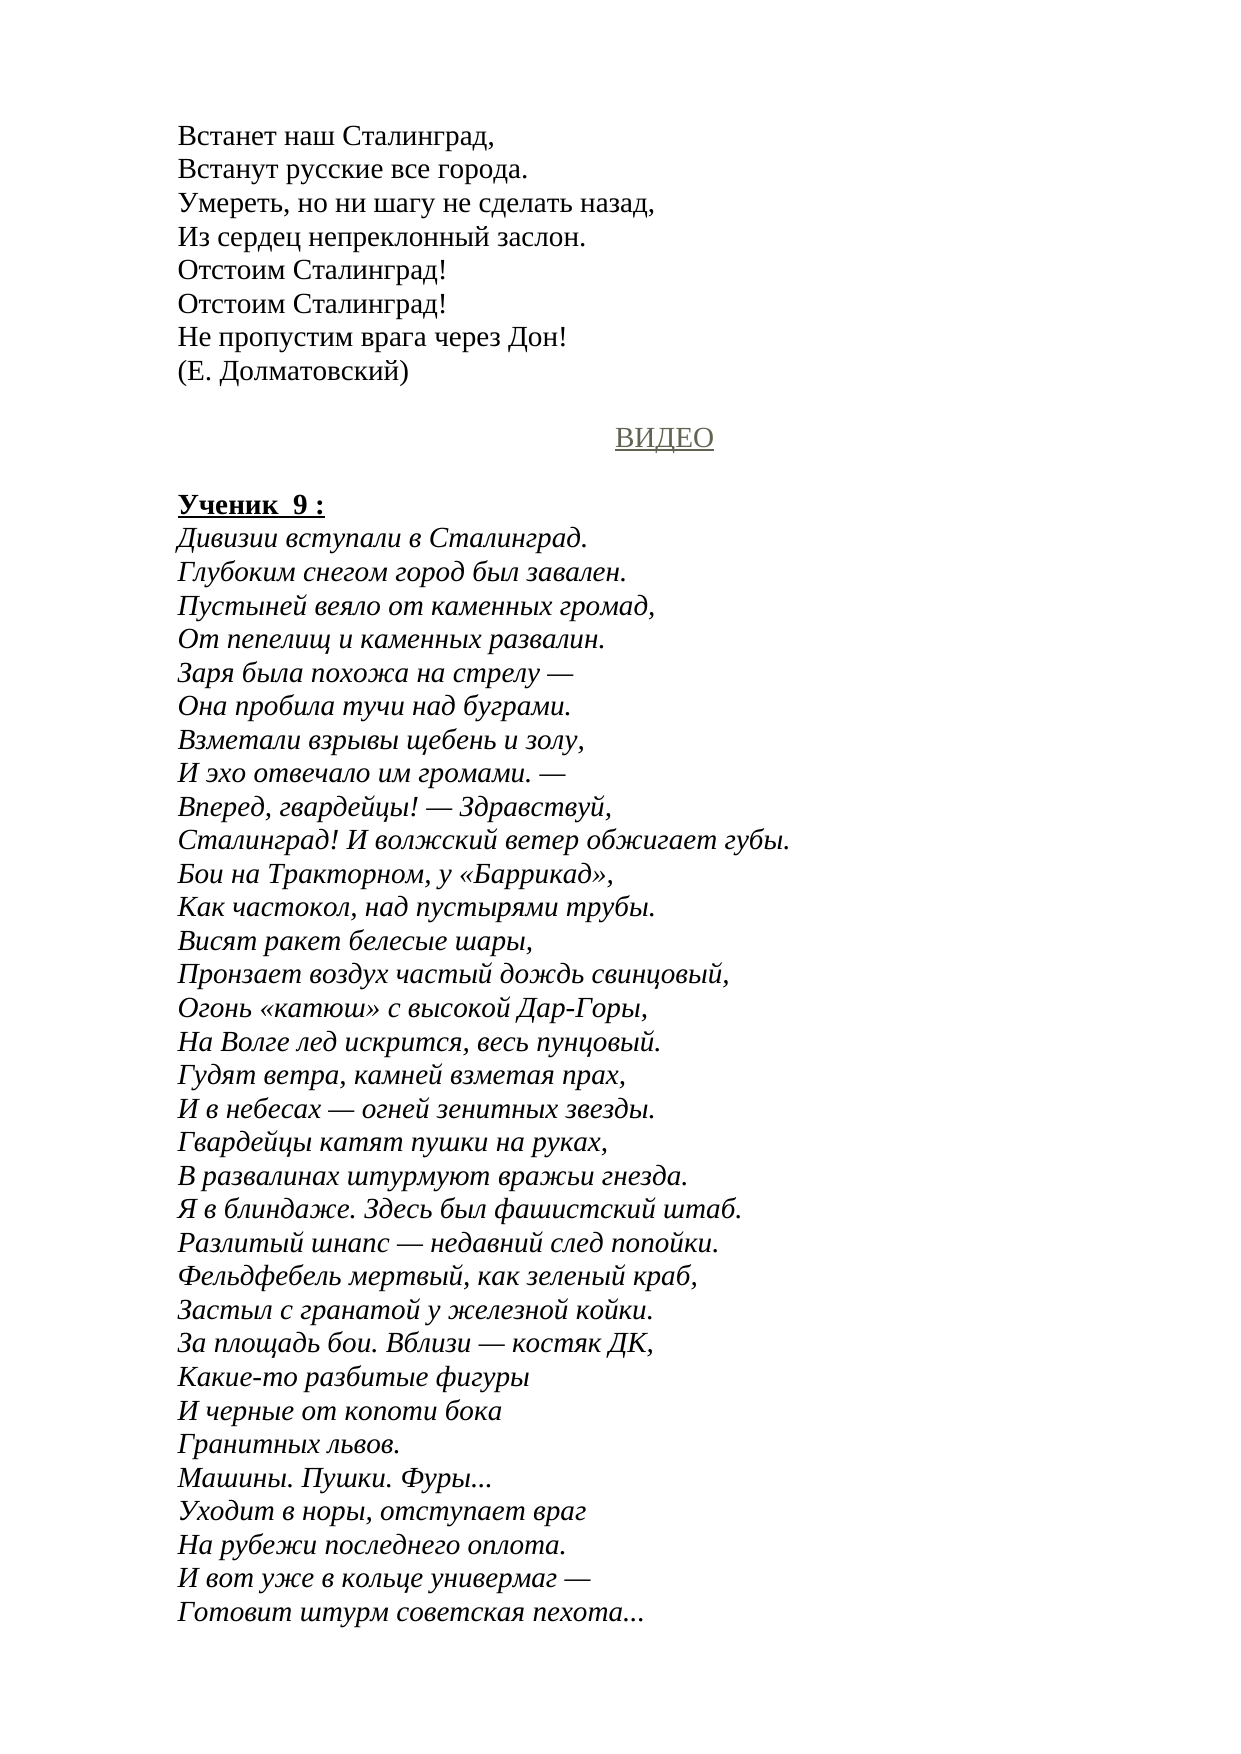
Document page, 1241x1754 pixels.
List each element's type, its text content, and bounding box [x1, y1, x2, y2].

text Какие-то разбитые фигуры [177, 1359, 1152, 1393]
text (Е. Долматовский) [177, 353, 1152, 386]
text В развалинах штурмуют вражьи гнезда. [177, 1158, 1152, 1191]
text Сталинград! И волжский ветер обжигает губы. [177, 822, 1152, 856]
text Гвардейцы катят пушки на руках, [177, 1124, 1152, 1158]
text Застыл с гранатой у железной койки. [177, 1292, 1152, 1326]
text Как частокол, над пустырями трубы. [177, 889, 1152, 923]
text Пустыней веяло от каменных громад, [177, 588, 1152, 621]
text И черные от копоти бока [177, 1393, 1152, 1426]
text Заря была похожа на стрелу — [177, 655, 1152, 688]
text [177, 118, 1152, 353]
text Уходит в норы, отступает враг [177, 1493, 1152, 1527]
text На Волге лед искрится, весь пунцовый. [177, 1024, 1152, 1057]
text Пронзает воздух частый дождь свинцовый, [177, 957, 1152, 990]
text ВИДЕО [177, 420, 1152, 453]
text Машины. Пушки. Фуры... [177, 1460, 1152, 1493]
text Дивизии вступали в Сталинград. [177, 521, 1152, 554]
text На рубежи последнего оплота. [177, 1527, 1152, 1560]
text Ученик 9 : [177, 487, 1152, 521]
text И эхо отвечало им громами. — [177, 755, 1152, 789]
text Я в блиндаже. Здесь был фашистский штаб. [177, 1191, 1152, 1225]
text Вперед, гвардейцы! — Здравствуй, [177, 789, 1152, 822]
text Глубоким снегом город был завален. [177, 554, 1152, 588]
text Гудят ветра, камней взметая прах, [177, 1057, 1152, 1091]
text За площадь бои. Вблизи — костяк ДК, [177, 1326, 1152, 1359]
text Взметали взрывы щебень и золу, [177, 722, 1152, 755]
text Огонь «катюш» с высокой Дар-Горы, [177, 990, 1152, 1024]
text Она пробила тучи над буграми. [177, 688, 1152, 722]
text От пепелищ и каменных развалин. [177, 621, 1152, 655]
text И в небесах — огней зенитных звезды. [177, 1091, 1152, 1124]
text И вот уже в кольце универмаг — [177, 1560, 1152, 1594]
text Разлитый шнапс — недавний след попойки. [177, 1225, 1152, 1258]
text Бои на Тракторном, у «Баррикад», [177, 856, 1152, 889]
text Висят ракет белесые шары, [177, 923, 1152, 957]
text Гранитных львов. [177, 1426, 1152, 1460]
text Готовит штурм советская пехота... [177, 1594, 1152, 1627]
text Фельдфебель мертвый, как зеленый краб, [177, 1258, 1152, 1292]
